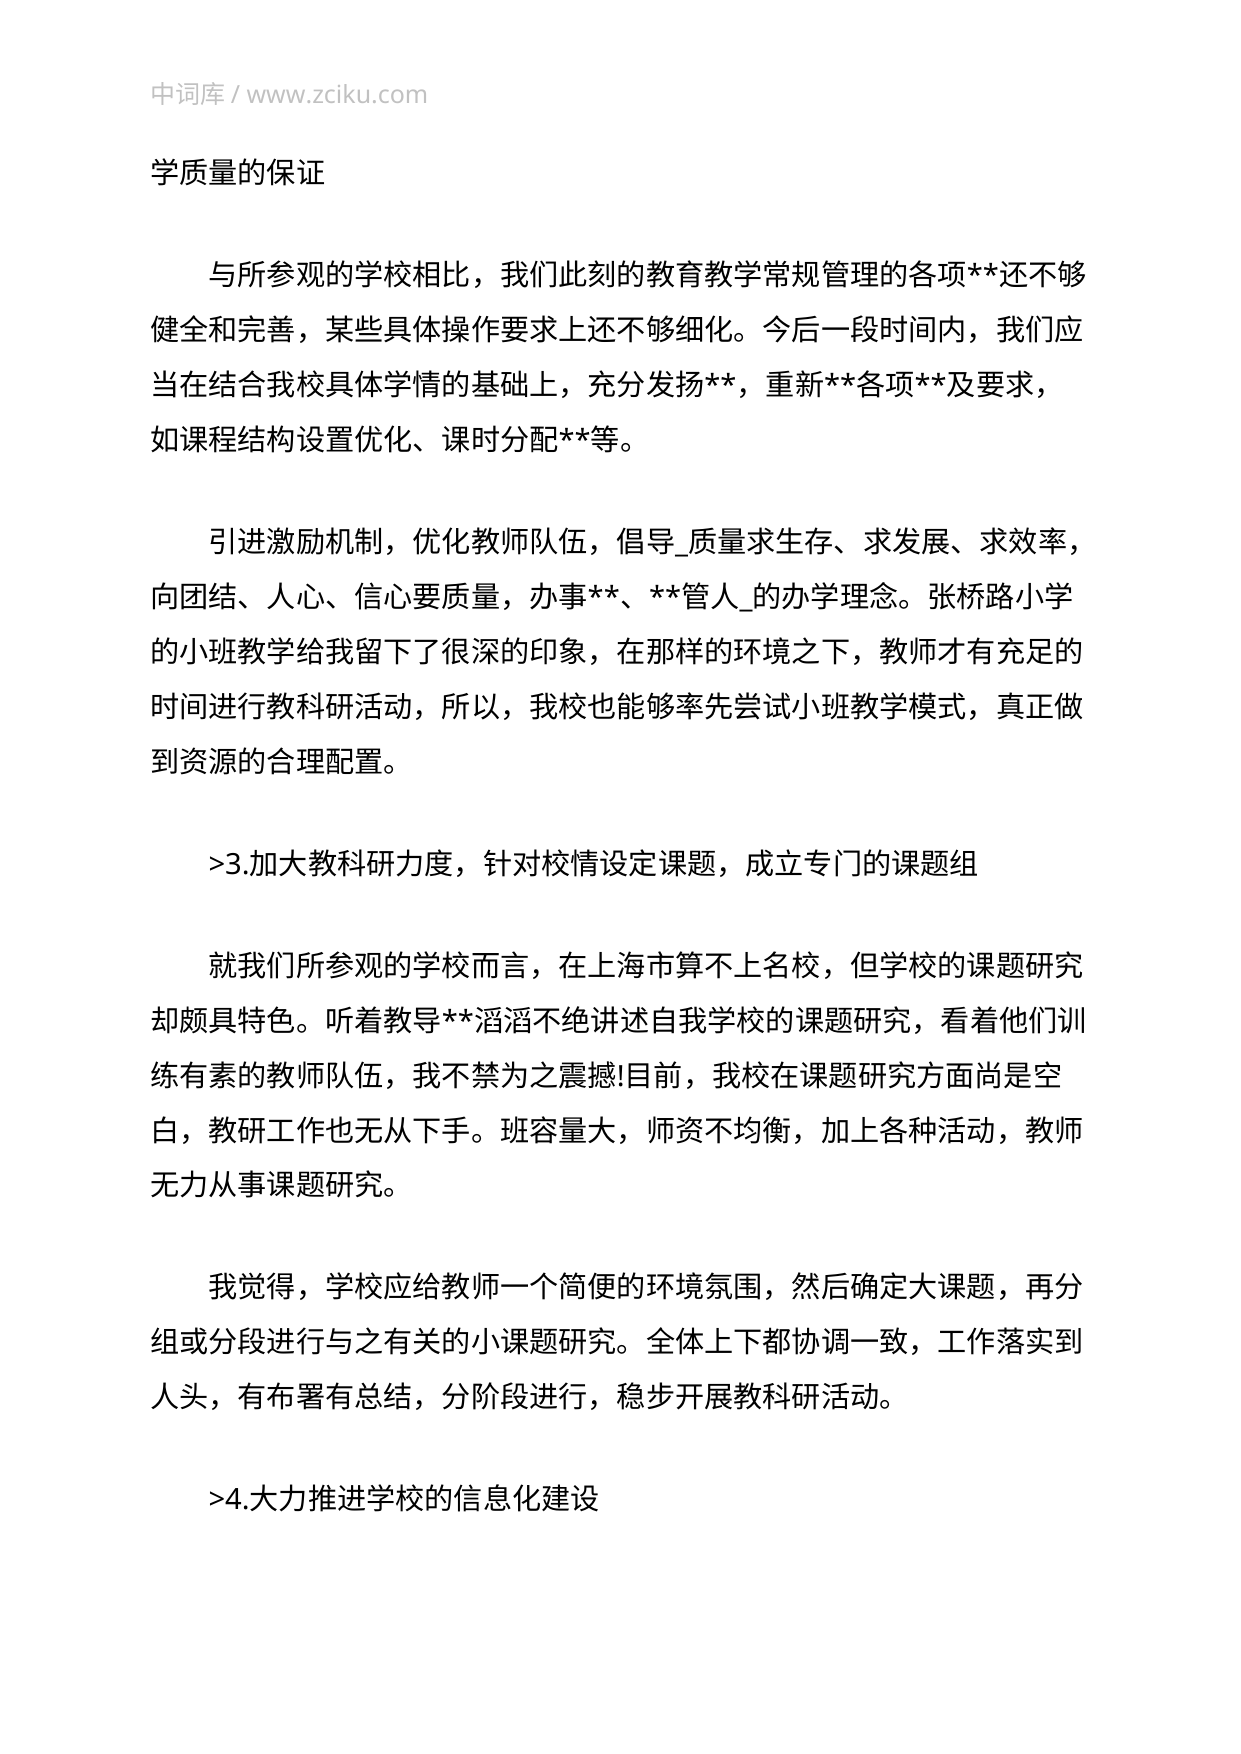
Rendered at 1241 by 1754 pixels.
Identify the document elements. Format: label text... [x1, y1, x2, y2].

text 与所参观的学校相比，我们此刻的教育教学常规管理的各项**还不够健全和完善，某些具体操作要求上还不够细化。今后一段时间内，我们应当在结合我校具体学情的基础上，充分发扬**，重新**各项**及要求，如课程结构设置优化、课时分配**等。 [150, 252, 1090, 459]
text >4.大力推进学校的信息化建设 [150, 1475, 1090, 1518]
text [150, 150, 1090, 192]
text 我觉得，学校应给教师一个简便的环境氛围，然后确定大课题，再分组或分段进行与之有关的小课题研究。全体上下都协调一致，工作落实到人头，有布署有总结，分阶段进行，稳步开展教科研活动。 [150, 1264, 1090, 1416]
text 引进激励机制，优化教师队伍，倡导_质量求生存、求发展、求效率，向团结、人心、信心要质量，办事**、**管人_的办学理念。张桥路小学的小班教学给我留下了很深的印象，在那样的环境之下，教师才有充足的时间进行教科研活动，所以，我校也能够率先尝试小班教学模式，真正做到资源的合理配置。 [150, 519, 1090, 781]
text 就我们所参观的学校而言，在上海市算不上名校，但学校的课题研究却颇具特色。听着教导**滔滔不绝讲述自我学校的课题研究，看着他们训练有素的教师队伍，我不禁为之震撼!目前，我校在课题研究方面尚是空白，教研工作也无从下手。班容量大，师资不均衡，加上各种活动，教师无力从事课题研究。 [150, 942, 1090, 1204]
text >3.加大教科研力度，针对校情设定课题，成立专门的课题组 [150, 840, 1090, 883]
